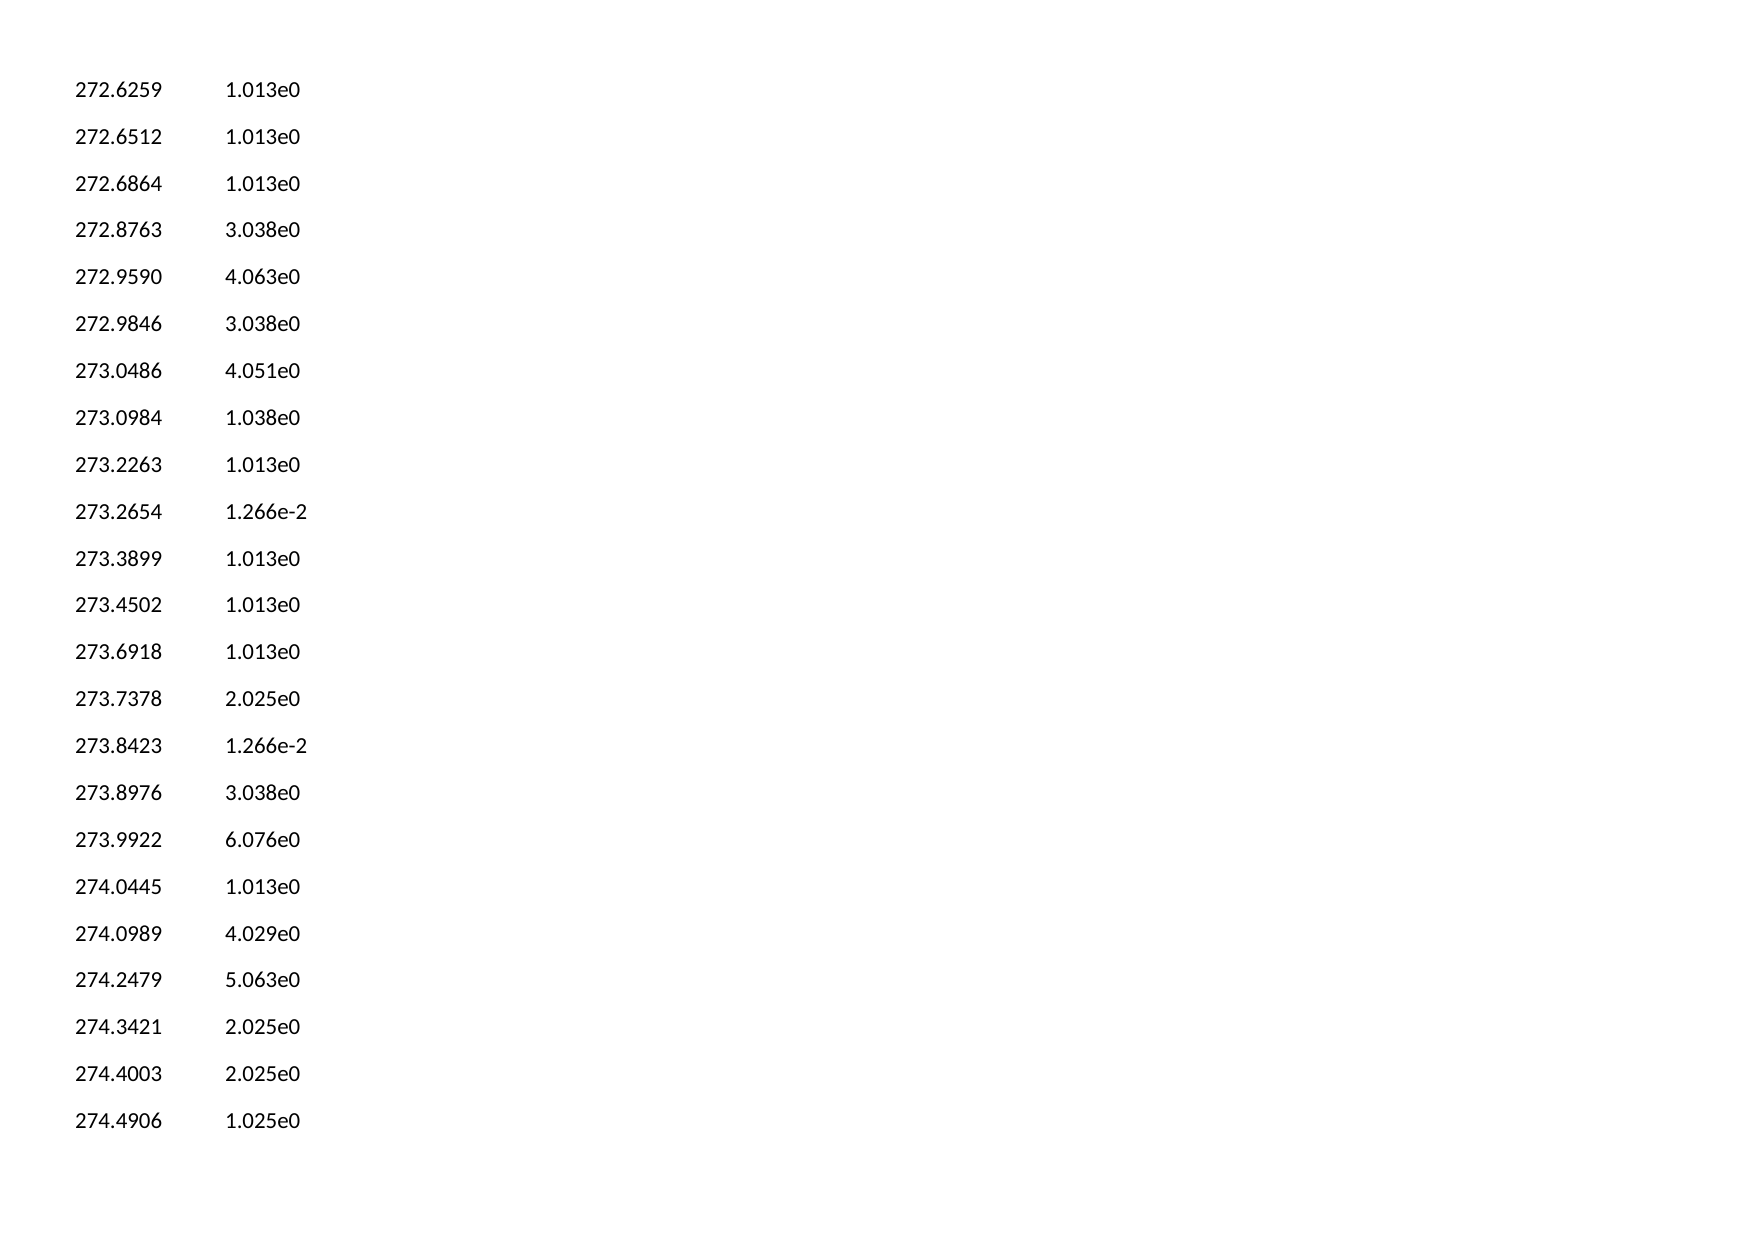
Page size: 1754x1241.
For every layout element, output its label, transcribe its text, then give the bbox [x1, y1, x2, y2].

text 272.8763 3.038e0 [75, 216, 1679, 244]
text 273.3899 1.013e0 [75, 544, 1679, 572]
text 274.0989 4.029e0 [75, 919, 1679, 947]
text 273.6918 1.013e0 [75, 637, 1679, 666]
text 273.0486 4.051e0 [75, 356, 1679, 384]
text 273.0984 1.038e0 [75, 403, 1679, 431]
text 273.9922 6.076e0 [75, 825, 1679, 853]
text 273.2263 1.013e0 [75, 450, 1679, 478]
text 274.4003 2.025e0 [75, 1059, 1679, 1087]
text 272.9590 4.063e0 [75, 262, 1679, 291]
text 273.7378 2.025e0 [75, 684, 1679, 712]
text 273.8976 3.038e0 [75, 778, 1679, 806]
text 274.2479 5.063e0 [75, 966, 1679, 994]
text 274.0445 1.013e0 [75, 872, 1679, 900]
text 273.8423 1.266e-2 [75, 731, 1679, 759]
text 274.4906 1.025e0 [75, 1106, 1679, 1134]
text 272.9846 3.038e0 [75, 309, 1679, 337]
text 274.3421 2.025e0 [75, 1012, 1679, 1041]
text 273.2654 1.266e-2 [75, 497, 1679, 525]
text 272.6864 1.013e0 [75, 169, 1679, 197]
text 272.6259 1.013e0 [75, 75, 1679, 103]
text 272.6512 1.013e0 [75, 122, 1679, 150]
text 273.4502 1.013e0 [75, 591, 1679, 619]
